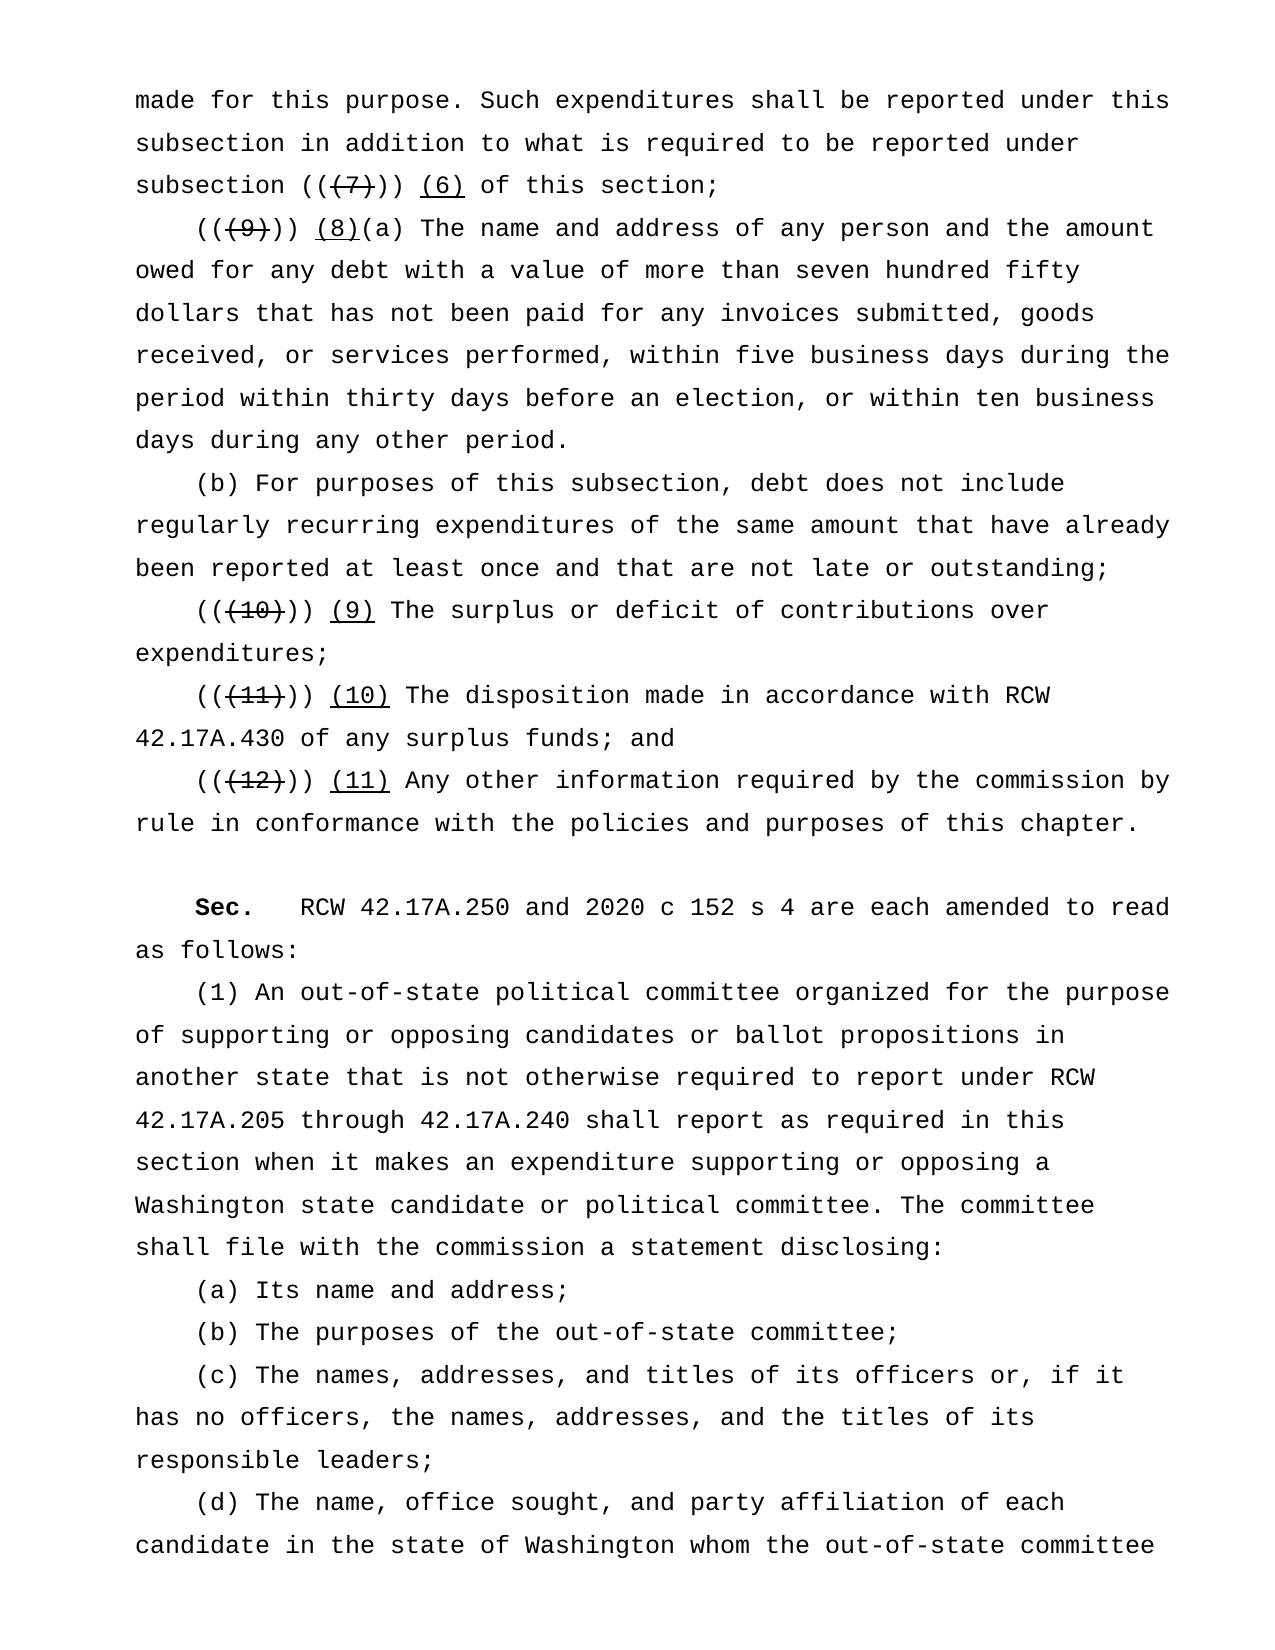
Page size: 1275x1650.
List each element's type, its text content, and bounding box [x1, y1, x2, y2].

text Sec. RCW 42.17A.250 and 2020 c 152 s 4 are each amended to read as follows: [135, 882, 1170, 967]
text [135, 75, 1170, 202]
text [135, 1477, 1170, 1562]
text (b) For purposes of this subsection, debt does not include regularly recurring expenditures of the same amount that have already been reported at least once and that are not late or outstanding; [135, 457, 1170, 585]
text (c) The names, addresses, and titles of its officers or, if it has no officers, the names, addresses, and the titles of its responsible leaders; [135, 1349, 1170, 1477]
text (((12))) (11) Any other information required by the commission by rule in conformance with the policies and purposes of this chapter. [135, 755, 1170, 840]
text (1) An out-of-state political committee organized for the purpose of supporting or opposing candidates or ballot propositions in another state that is not otherwise required to report under RCW 42.17A.205 through 42.17A.240 shall report as required in this section when it makes an expenditure supporting or opposing a Washington state candidate or political committee. The committee shall file with the commission a statement disclosing: [135, 967, 1170, 1264]
text (((11))) (10) The disposition made in accordance with RCW 42.17A.430 of any surplus funds; and [135, 670, 1170, 755]
text (((9))) (8)(a) The name and address of any person and the amount owed for any debt with a value of more than seven hundred fifty dollars that has not been paid for any invoices submitted, goods received, or services performed, within five business days during the period within thirty days before an election, or within ten business days during any other period. [135, 202, 1170, 457]
text (b) The purposes of the out-of-state committee; [135, 1307, 1170, 1349]
text (a) Its name and address; [135, 1264, 1170, 1307]
text (((10))) (9) The surplus or deficit of contributions over expenditures; [135, 585, 1170, 670]
